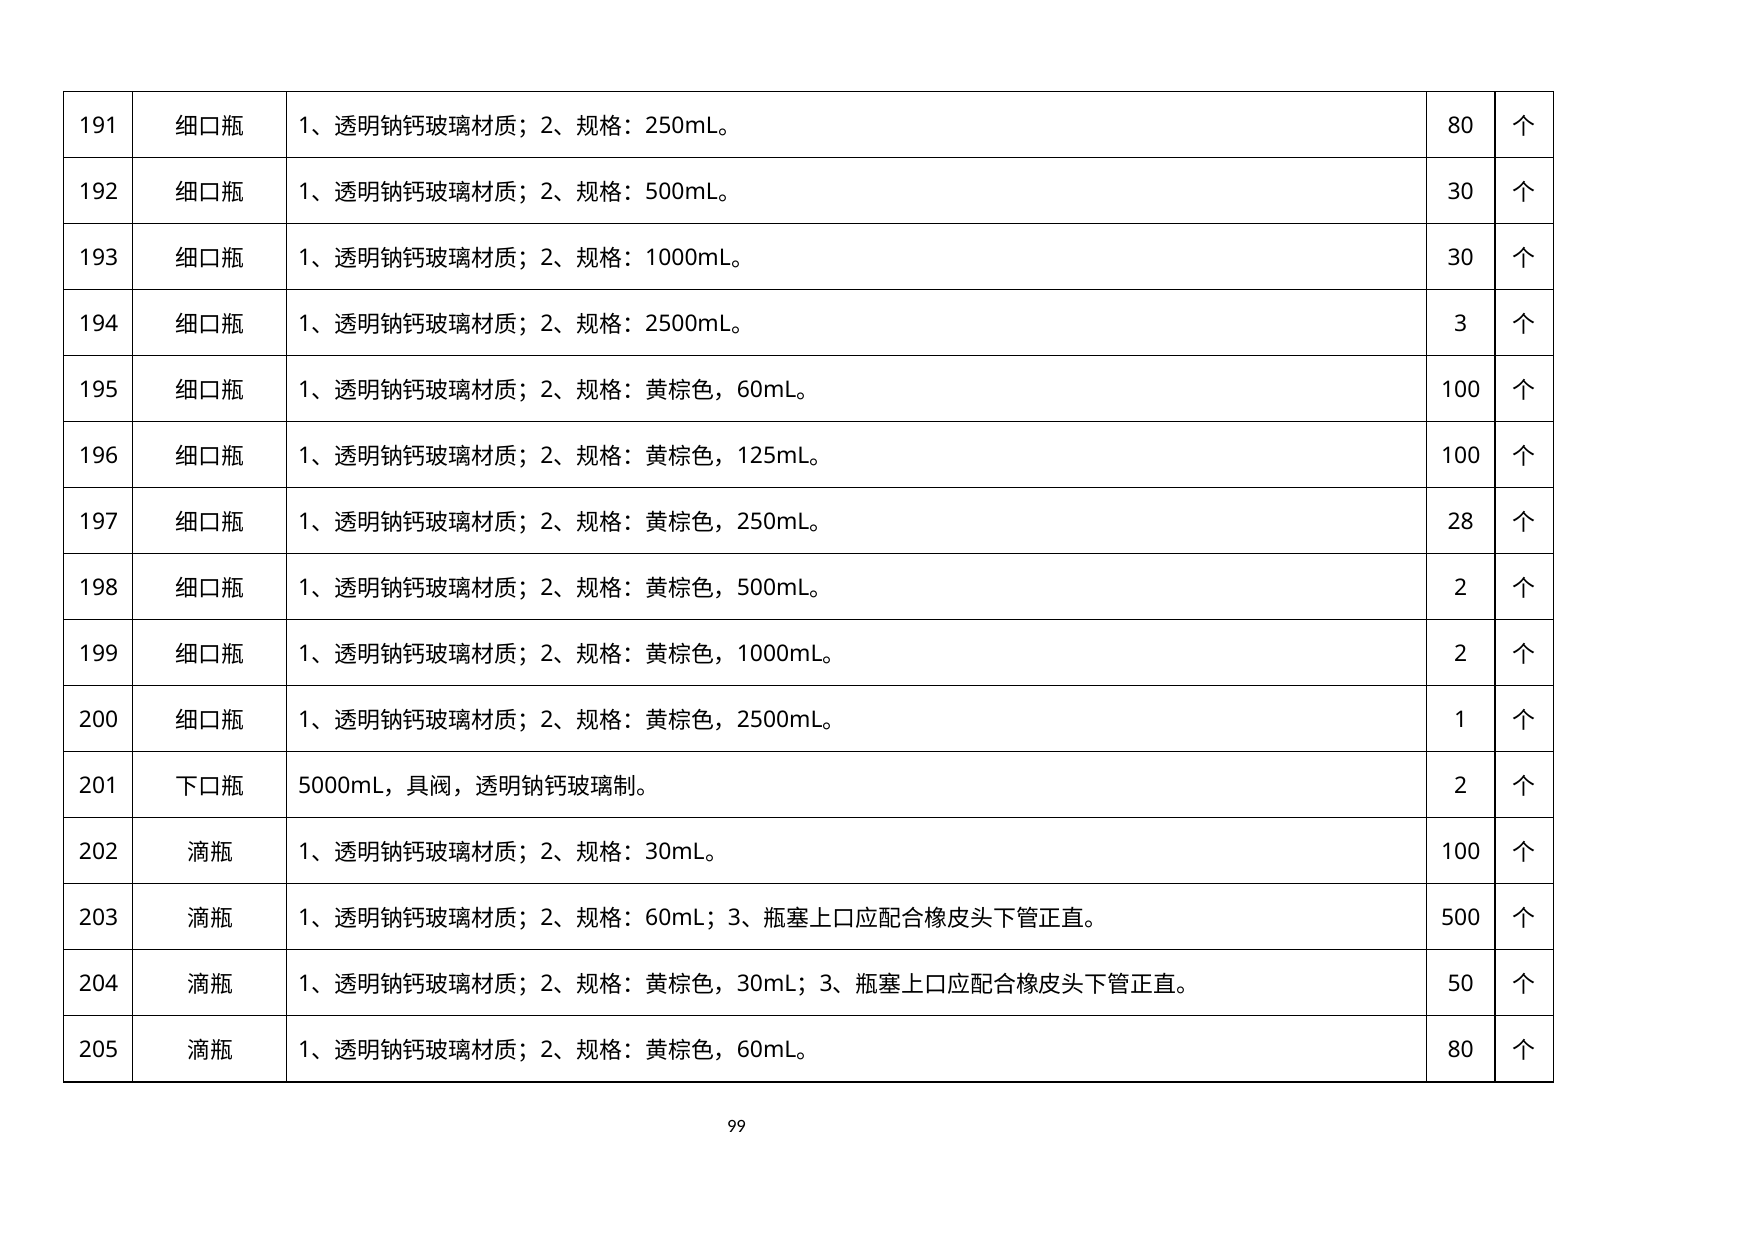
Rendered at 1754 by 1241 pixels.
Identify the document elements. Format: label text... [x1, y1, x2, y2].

table_cell 100 [1427, 422, 1494, 487]
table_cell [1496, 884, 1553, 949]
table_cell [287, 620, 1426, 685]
table_cell 80 [1427, 92, 1494, 157]
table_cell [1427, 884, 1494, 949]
table_cell 细口瓶 [133, 422, 286, 487]
table_cell 细口瓶 [133, 158, 286, 223]
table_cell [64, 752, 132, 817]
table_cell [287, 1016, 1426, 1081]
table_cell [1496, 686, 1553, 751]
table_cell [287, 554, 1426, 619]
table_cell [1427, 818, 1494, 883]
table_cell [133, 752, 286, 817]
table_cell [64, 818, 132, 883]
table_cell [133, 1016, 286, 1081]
table_cell 个 [1496, 92, 1553, 157]
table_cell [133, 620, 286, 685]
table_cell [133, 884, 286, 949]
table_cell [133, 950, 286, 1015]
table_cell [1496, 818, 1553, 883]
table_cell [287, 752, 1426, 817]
table_cell 个 [1496, 290, 1553, 355]
table_cell 100 [1427, 356, 1494, 421]
table_cell 1、透明钠钙玻璃材质；2、规格：黄棕色，60mL。 [287, 356, 1426, 421]
table_cell 个 [1496, 488, 1553, 553]
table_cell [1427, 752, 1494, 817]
table_cell 1、透明钠钙玻璃材质；2、规格：1000mL。 [287, 224, 1426, 289]
table_cell 196 [64, 422, 132, 487]
table_cell 细口瓶 [133, 488, 286, 553]
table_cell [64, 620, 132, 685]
table_cell 个 [1496, 422, 1553, 487]
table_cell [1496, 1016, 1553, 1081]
table_cell 28 [1427, 488, 1494, 553]
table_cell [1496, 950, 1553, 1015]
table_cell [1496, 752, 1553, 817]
table_cell 细口瓶 [133, 290, 286, 355]
table_cell 197 [64, 488, 132, 553]
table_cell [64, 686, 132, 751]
table_cell 191 [64, 92, 132, 157]
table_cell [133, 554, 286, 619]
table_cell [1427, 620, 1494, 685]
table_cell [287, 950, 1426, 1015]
table_cell 个 [1496, 158, 1553, 223]
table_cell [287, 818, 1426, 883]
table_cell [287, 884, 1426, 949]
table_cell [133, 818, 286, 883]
table_cell 个 [1496, 224, 1553, 289]
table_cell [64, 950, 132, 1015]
table_cell 1、透明钠钙玻璃材质；2、规格：黄棕色，125mL。 [287, 422, 1426, 487]
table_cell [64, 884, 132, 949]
table_cell 细口瓶 [133, 92, 286, 157]
table_cell 1、透明钠钙玻璃材质；2、规格：黄棕色，250mL。 [287, 488, 1426, 553]
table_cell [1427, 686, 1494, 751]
table_cell 个 [1496, 356, 1553, 421]
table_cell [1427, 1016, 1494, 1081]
table_cell 1、透明钠钙玻璃材质；2、规格：2500mL。 [287, 290, 1426, 355]
table_cell 30 [1427, 224, 1494, 289]
table_cell 3 [1427, 290, 1494, 355]
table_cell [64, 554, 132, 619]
table_cell 192 [64, 158, 132, 223]
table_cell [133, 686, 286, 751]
table_cell 细口瓶 [133, 356, 286, 421]
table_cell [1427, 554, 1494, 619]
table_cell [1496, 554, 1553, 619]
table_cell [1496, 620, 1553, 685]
table_cell 1、透明钠钙玻璃材质；2、规格：250mL。 [287, 92, 1426, 157]
table_cell 1、透明钠钙玻璃材质；2、规格：500mL。 [287, 158, 1426, 223]
table_cell 细口瓶 [133, 224, 286, 289]
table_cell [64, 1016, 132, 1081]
table_cell 194 [64, 290, 132, 355]
table_cell 195 [64, 356, 132, 421]
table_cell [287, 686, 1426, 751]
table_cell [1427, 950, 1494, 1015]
table_cell 193 [64, 224, 132, 289]
table_cell 30 [1427, 158, 1494, 223]
